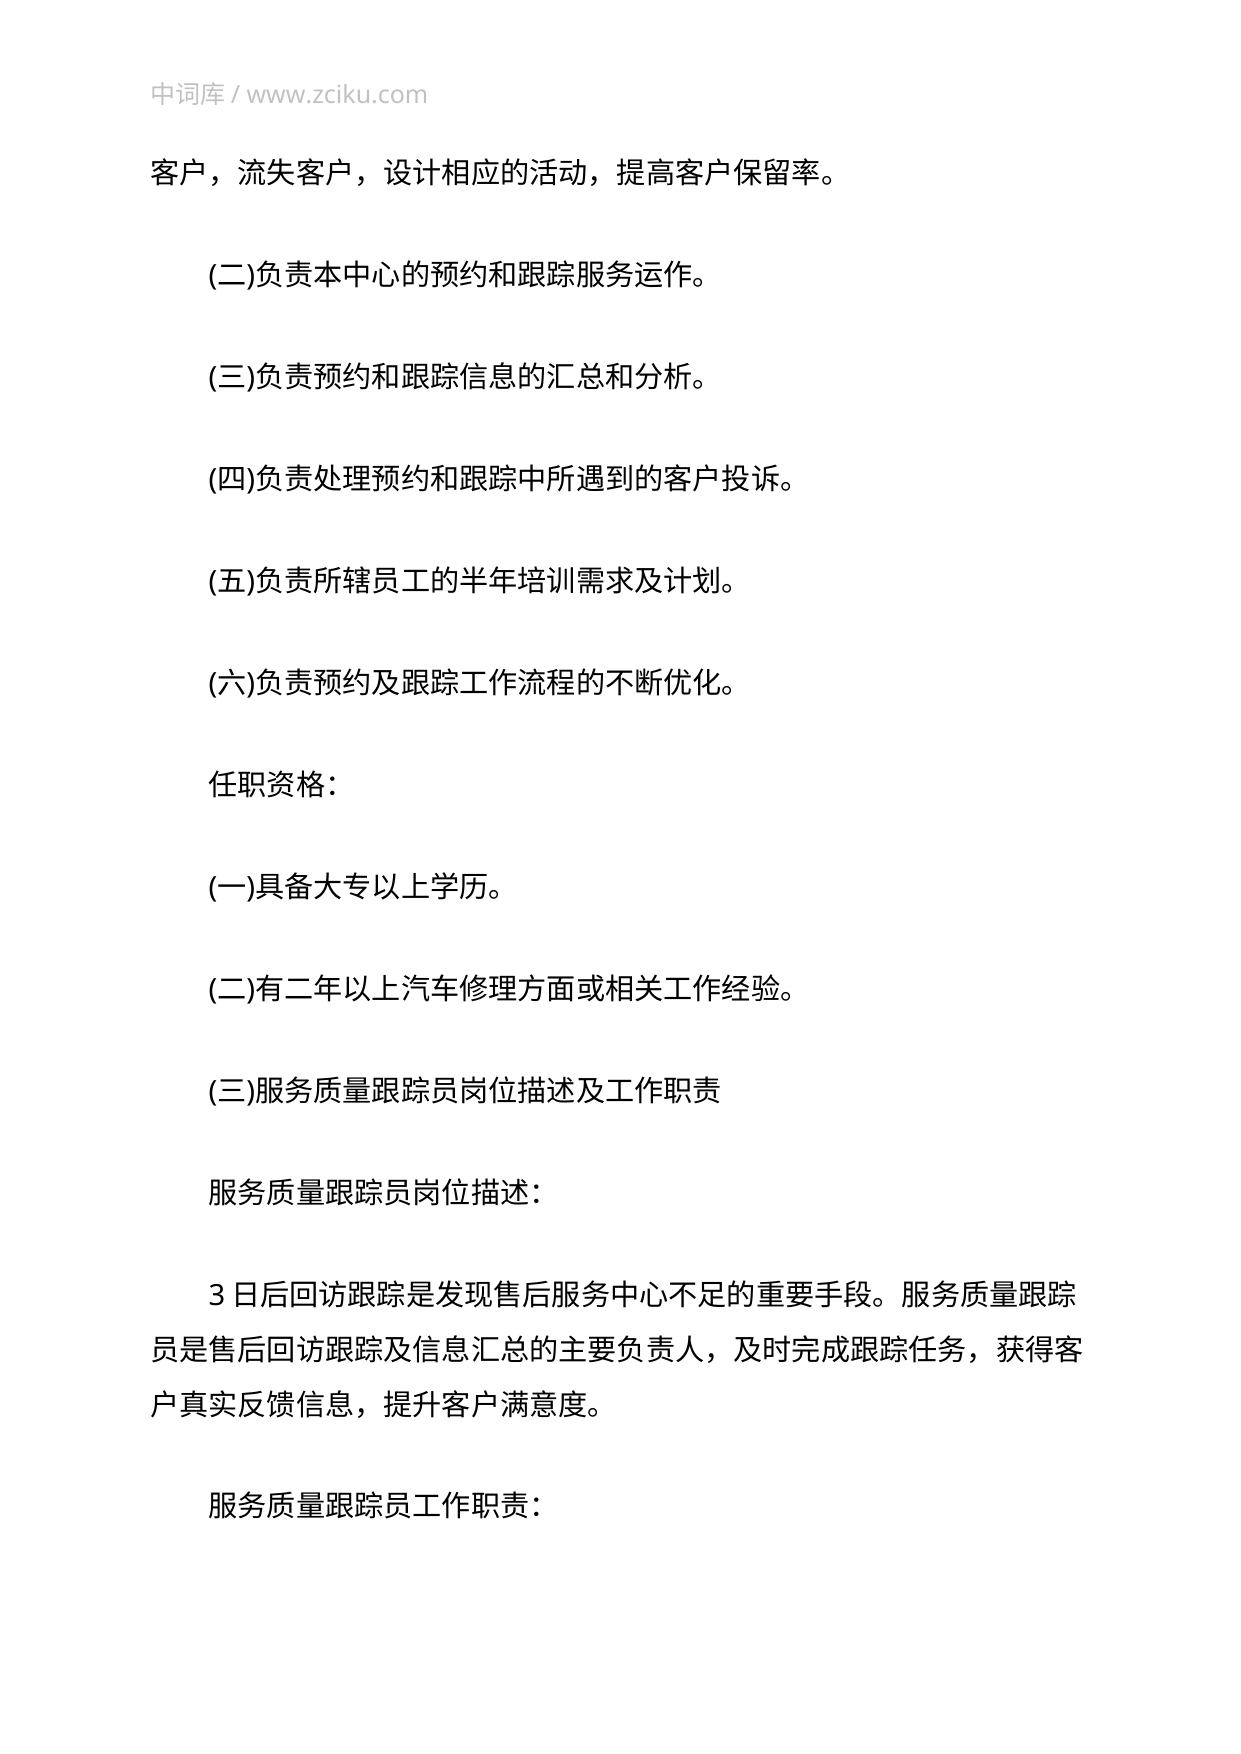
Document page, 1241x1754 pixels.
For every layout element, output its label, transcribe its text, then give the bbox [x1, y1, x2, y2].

text 3日后回访跟踪是发现售后服务中心不足的重要手段。服务质量跟踪员是售后回访跟踪及信息汇总的主要负责人，及时完成跟踪任务，获得客户真实反馈信息，提升客户满意度。 [150, 1271, 1090, 1423]
text (四)负责处理预约和跟踪中所遇到的客户投诉。 [150, 456, 1090, 498]
text (二)有二年以上汽车修理方面或相关工作经验。 [150, 965, 1090, 1008]
text (二)负责本中心的预约和跟踪服务运作。 [150, 252, 1090, 294]
text 服务质量跟踪员岗位描述： [150, 1169, 1090, 1212]
text (六)负责预约及跟踪工作流程的不断优化。 [150, 660, 1090, 702]
text (三)服务质量跟踪员岗位描述及工作职责 [150, 1067, 1090, 1110]
text 服务质量跟踪员工作职责： [150, 1483, 1090, 1525]
text (一)具备大专以上学历。 [150, 863, 1090, 906]
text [150, 150, 1090, 192]
text 任职资格： [150, 762, 1090, 804]
text (三)负责预约和跟踪信息的汇总和分析。 [150, 354, 1090, 396]
text (五)负责所辖员工的半年培训需求及计划。 [150, 558, 1090, 600]
